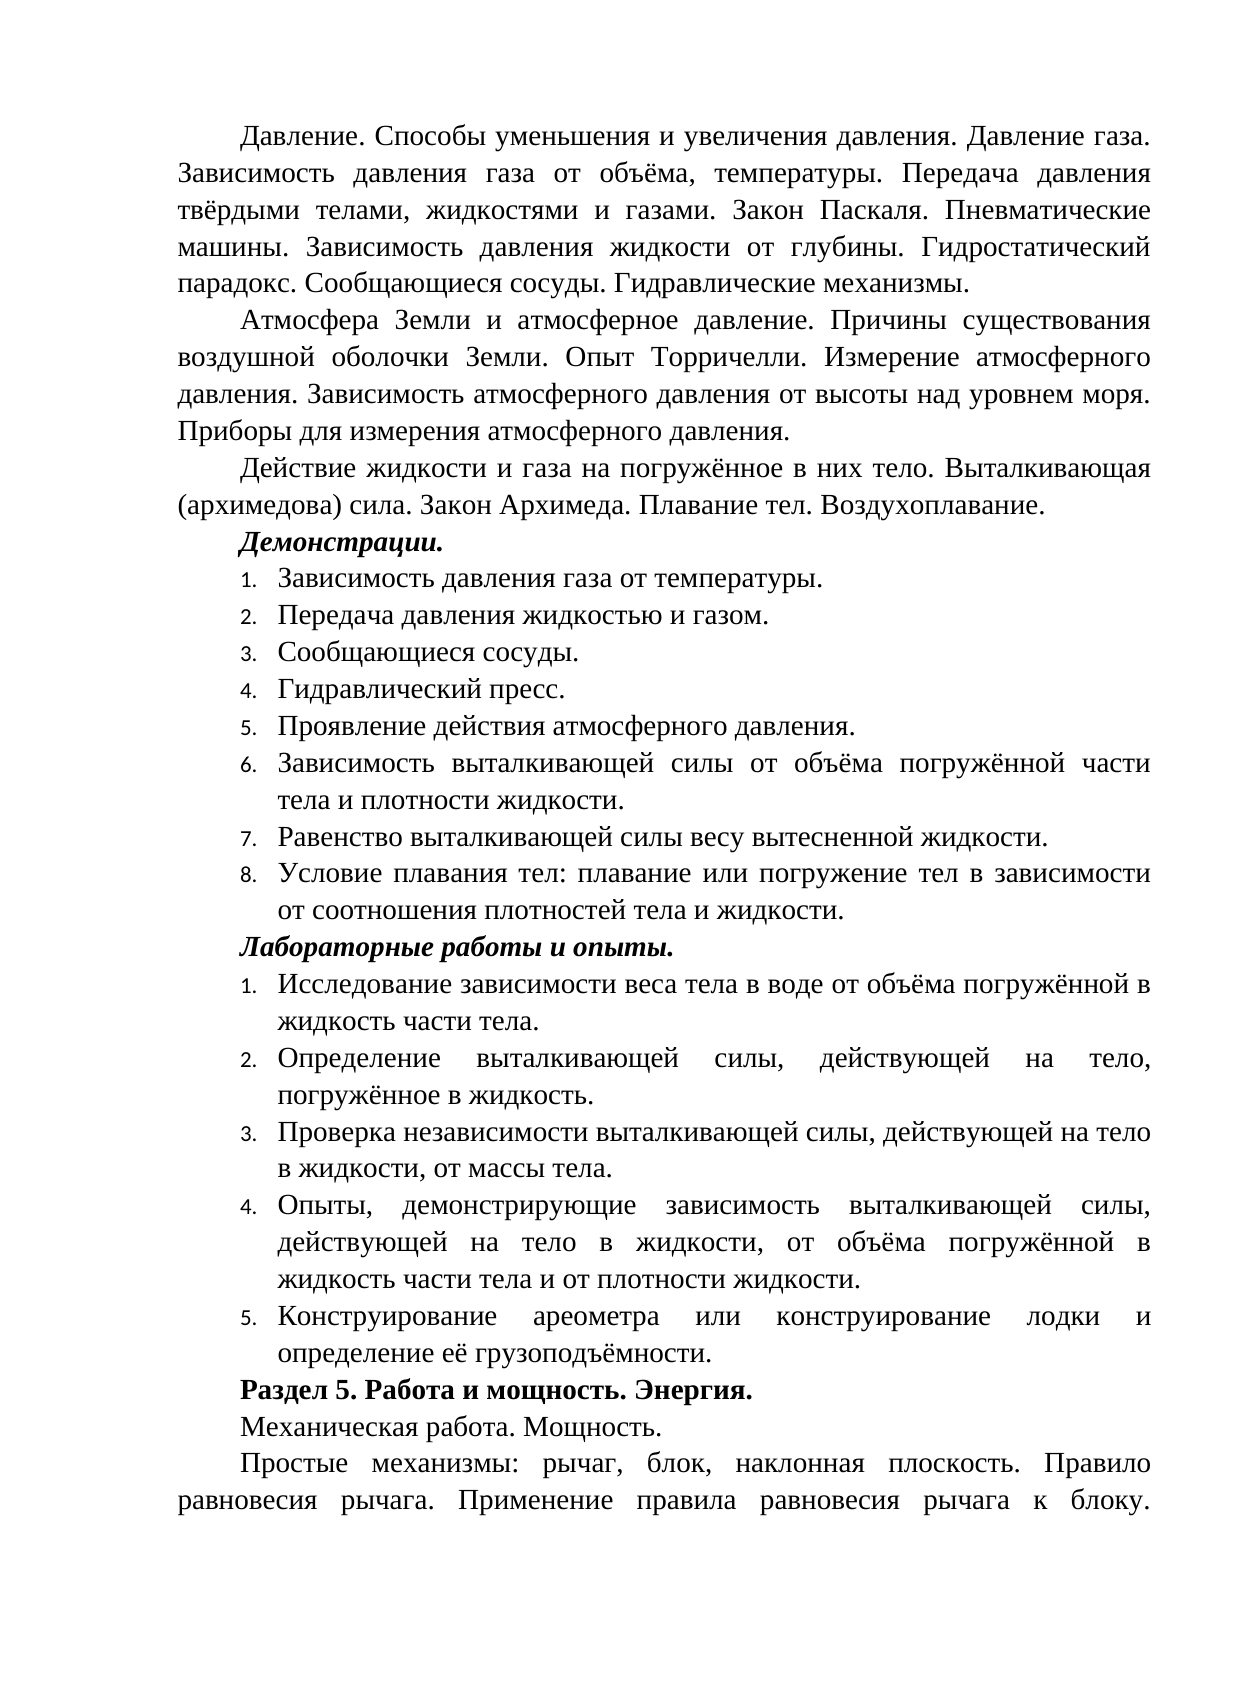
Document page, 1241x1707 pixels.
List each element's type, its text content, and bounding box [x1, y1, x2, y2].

text Лабораторные работы и опыты. [177, 929, 1152, 963]
list Опыты, демонстрирующие зависимость выталкивающей силы, действующей на тело в жидкости, от объёма погружённой в жидкость части тела и от плотности жидкости. [240, 1187, 1152, 1295]
text Давление. Способы уменьшения и увеличения давления. Давление газа. Зависимость давления газа от объёма, температуры. Передача давления твёрдыми телами, жидкостями и газами. Закон Паскаля. Пневматические машины. Зависимость давления жидкости от глубины. Гидростатический парадокс. Сообщающиеся сосуды. Гидравлические механизмы. [177, 118, 1152, 299]
list Условие плавания тел: плавание или погружение тел в зависимости от соотношения плотностей тела и жидкости. [240, 856, 1152, 926]
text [177, 1446, 1152, 1516]
text Демонстрации. [177, 524, 1152, 557]
text Механическая работа. Мощность. [177, 1409, 1152, 1442]
list Гидравлический пресс. [240, 671, 1152, 705]
list Проявление действия атмосферного давления. [240, 708, 1152, 742]
list Исследование зависимости веса тела в воде от объёма погружённой в жидкость части тела. [240, 966, 1152, 1037]
list Проверка независимости выталкивающей силы, действующей на тело в жидкости, от массы тела. [240, 1114, 1152, 1184]
list Зависимость выталкивающей силы от объёма погружённой части тела и плотности жидкости. [240, 745, 1152, 815]
list Определение выталкивающей силы, действующей на тело, погружённое в жидкость. [240, 1040, 1152, 1110]
list Передача давления жидкостью и газом. [240, 597, 1152, 631]
list Конструирование ареометра или конструирование лодки и определение её грузоподъёмности. [240, 1298, 1152, 1368]
text Раздел 5. Работа и мощность. Энергия. [177, 1372, 1152, 1405]
text Атмосфера Земли и атмосферное давление. Причины существования воздушной оболочки Земли. Опыт Торричелли. Измерение атмосферного давления. Зависимость атмосферного давления от высоты над уровнем моря. Приборы для измерения атмосферного давления. [177, 302, 1152, 447]
text Действие жидкости и газа на погружённое в них тело. Выталкивающая (архимедова) сила. Закон Архимеда. Плавание тел. Воздухоплавание. [177, 450, 1152, 520]
list Зависимость давления газа от температуры. [240, 561, 1152, 594]
list Сообщающиеся сосуды. [240, 634, 1152, 668]
list Равенство выталкивающей силы весу вытесненной жидкости. [240, 819, 1152, 852]
